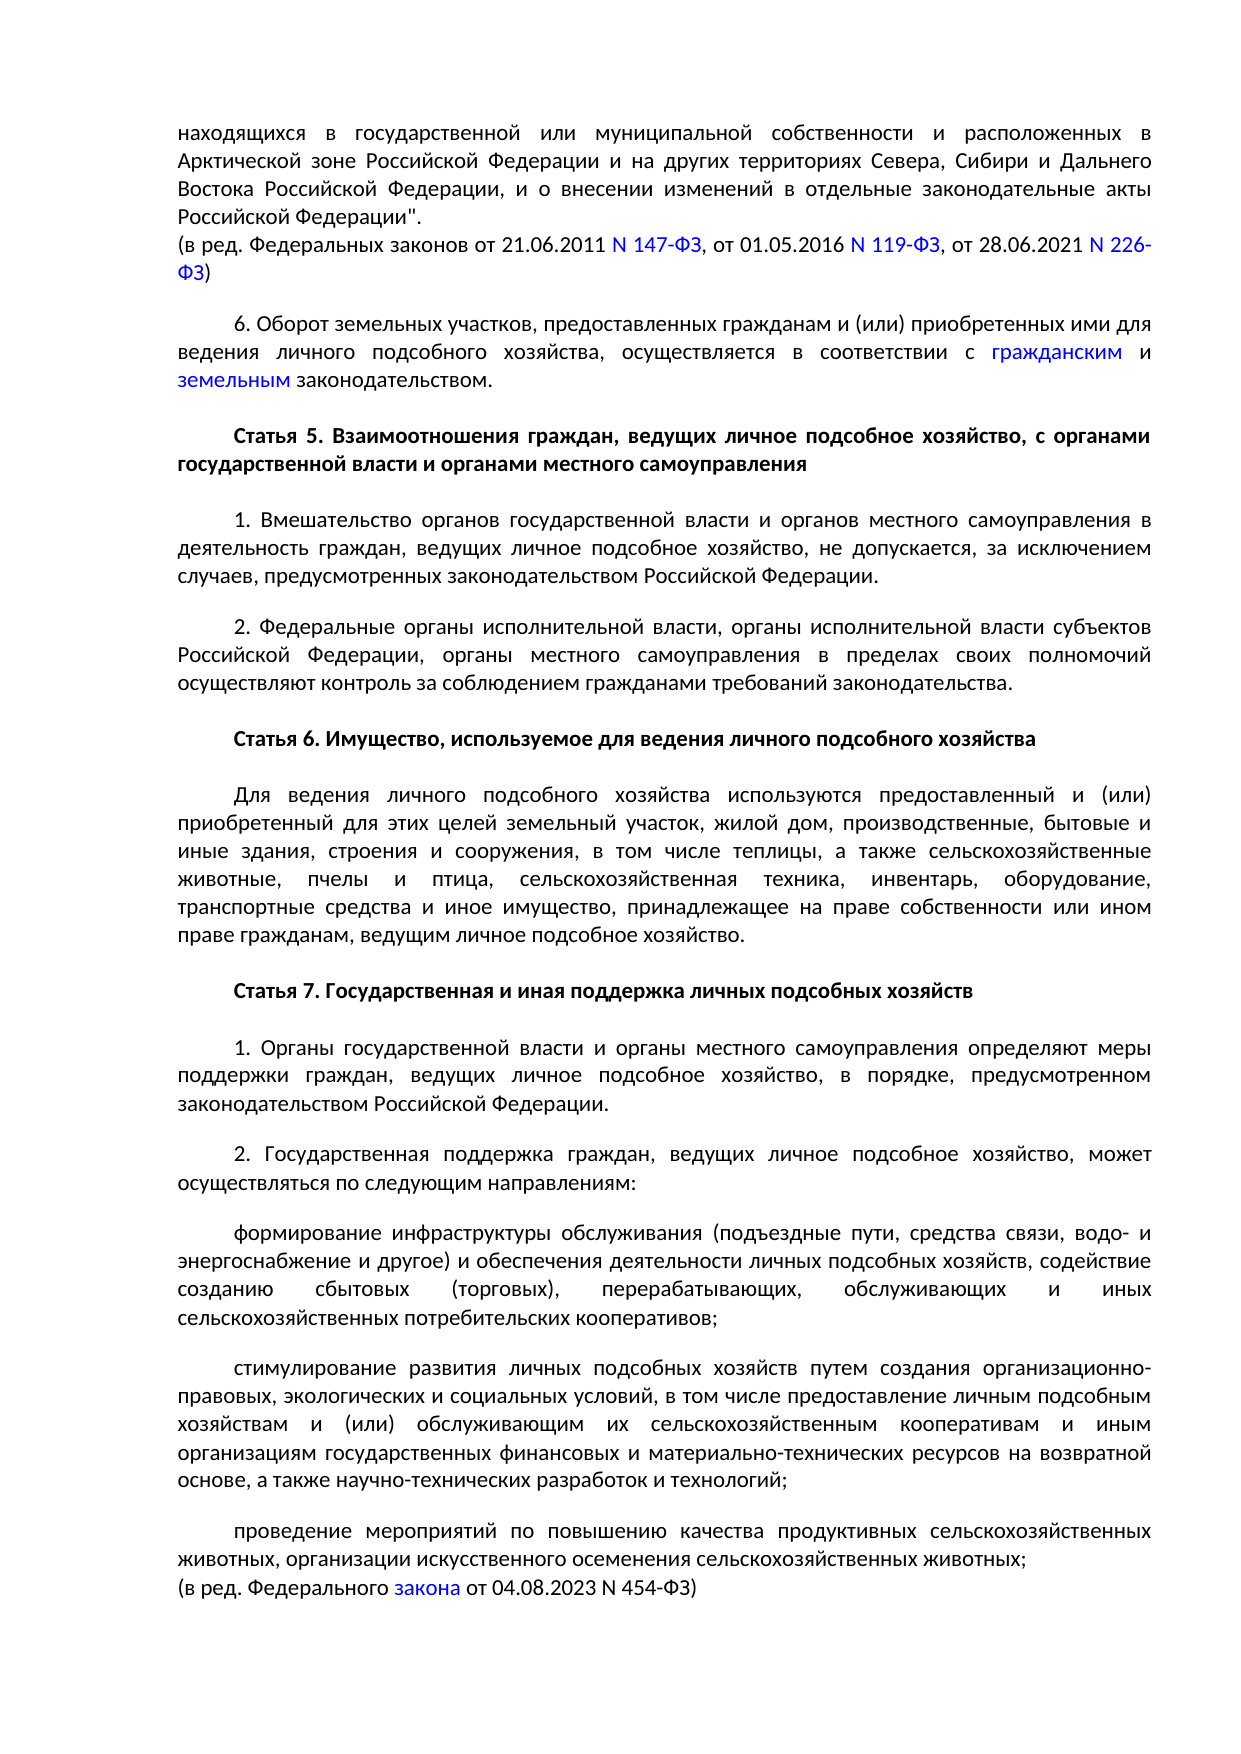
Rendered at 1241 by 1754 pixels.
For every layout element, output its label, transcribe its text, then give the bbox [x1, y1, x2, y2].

text (в ред. Федеральных законов от 21.06.2011 N 147-ФЗ, от 01.05.2016 N 119-ФЗ, от 28.06.2021 N 226-ФЗ) [177, 230, 1152, 286]
text стимулирование развития личных подсобных хозяйств путем создания организационно-правовых, экологических и социальных условий, в том числе предоставление личным подсобным хозяйствам и (или) обслуживающим их сельскохозяйственным кооперативам и иным организациям государственных финансовых и материально-технических ресурсов на возвратной основе, а также научно-технических разработок и технологий; [177, 1353, 1152, 1494]
text 1. Вмешательство органов государственной власти и органов местного самоуправления в деятельность граждан, ведущих личное подсобное хозяйство, не допускается, за исключением случаев, предусмотренных законодательством Российской Федерации. [177, 505, 1152, 589]
title Статья 6. Имущество, используемое для ведения личного подсобного хозяйства [177, 724, 1152, 752]
text (в ред. Федерального закона от 04.08.2023 N 454-ФЗ) [177, 1573, 1152, 1601]
title Статья 7. Государственная и иная поддержка личных подсобных хозяйств [177, 977, 1152, 1004]
text формирование инфраструктуры обслуживания (подъездные пути, средства связи, водо- и энергоснабжение и другое) и обеспечения деятельности личных подсобных хозяйств, содействие созданию сбытовых (торговых), перерабатывающих, обслуживающих и иных сельскохозяйственных потребительских кооперативов; [177, 1218, 1152, 1331]
text 1. Органы государственной власти и органы местного самоуправления определяют меры поддержки граждан, ведущих личное подсобное хозяйство, в порядке, предусмотренном законодательством Российской Федерации. [177, 1033, 1152, 1117]
text 2. Федеральные органы исполнительной власти, органы исполнительной власти субъектов Российской Федерации, органы местного самоуправления в пределах своих полномочий осуществляют контроль за соблюдением гражданами требований законодательства. [177, 612, 1152, 696]
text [177, 118, 1152, 230]
text 2. Государственная поддержка граждан, ведущих личное подсобное хозяйство, может осуществляться по следующим направлениям: [177, 1139, 1152, 1196]
text 6. Оборот земельных участков, предоставленных гражданам и (или) приобретенных ими для ведения личного подсобного хозяйства, осуществляется в соответствии с гражданским и земельным законодательством. [177, 309, 1152, 393]
text проведение мероприятий по повышению качества продуктивных сельскохозяйственных животных, организации искусственного осеменения сельскохозяйственных животных; [177, 1517, 1152, 1573]
text Для ведения личного подсобного хозяйства используются предоставленный и (или) приобретенный для этих целей земельный участок, жилой дом, производственные, бытовые и иные здания, строения и сооружения, в том числе теплицы, а также сельскохозяйственные животные, пчелы и птица, сельскохозяйственная техника, инвентарь, оборудование, транспортные средства и иное имущество, принадлежащее на праве собственности или ином праве гражданам, ведущим личное подсобное хозяйство. [177, 780, 1152, 948]
title Статья 5. Взаимоотношения граждан, ведущих личное подсобное хозяйство, с органами государственной власти и органами местного самоуправления [177, 421, 1152, 477]
